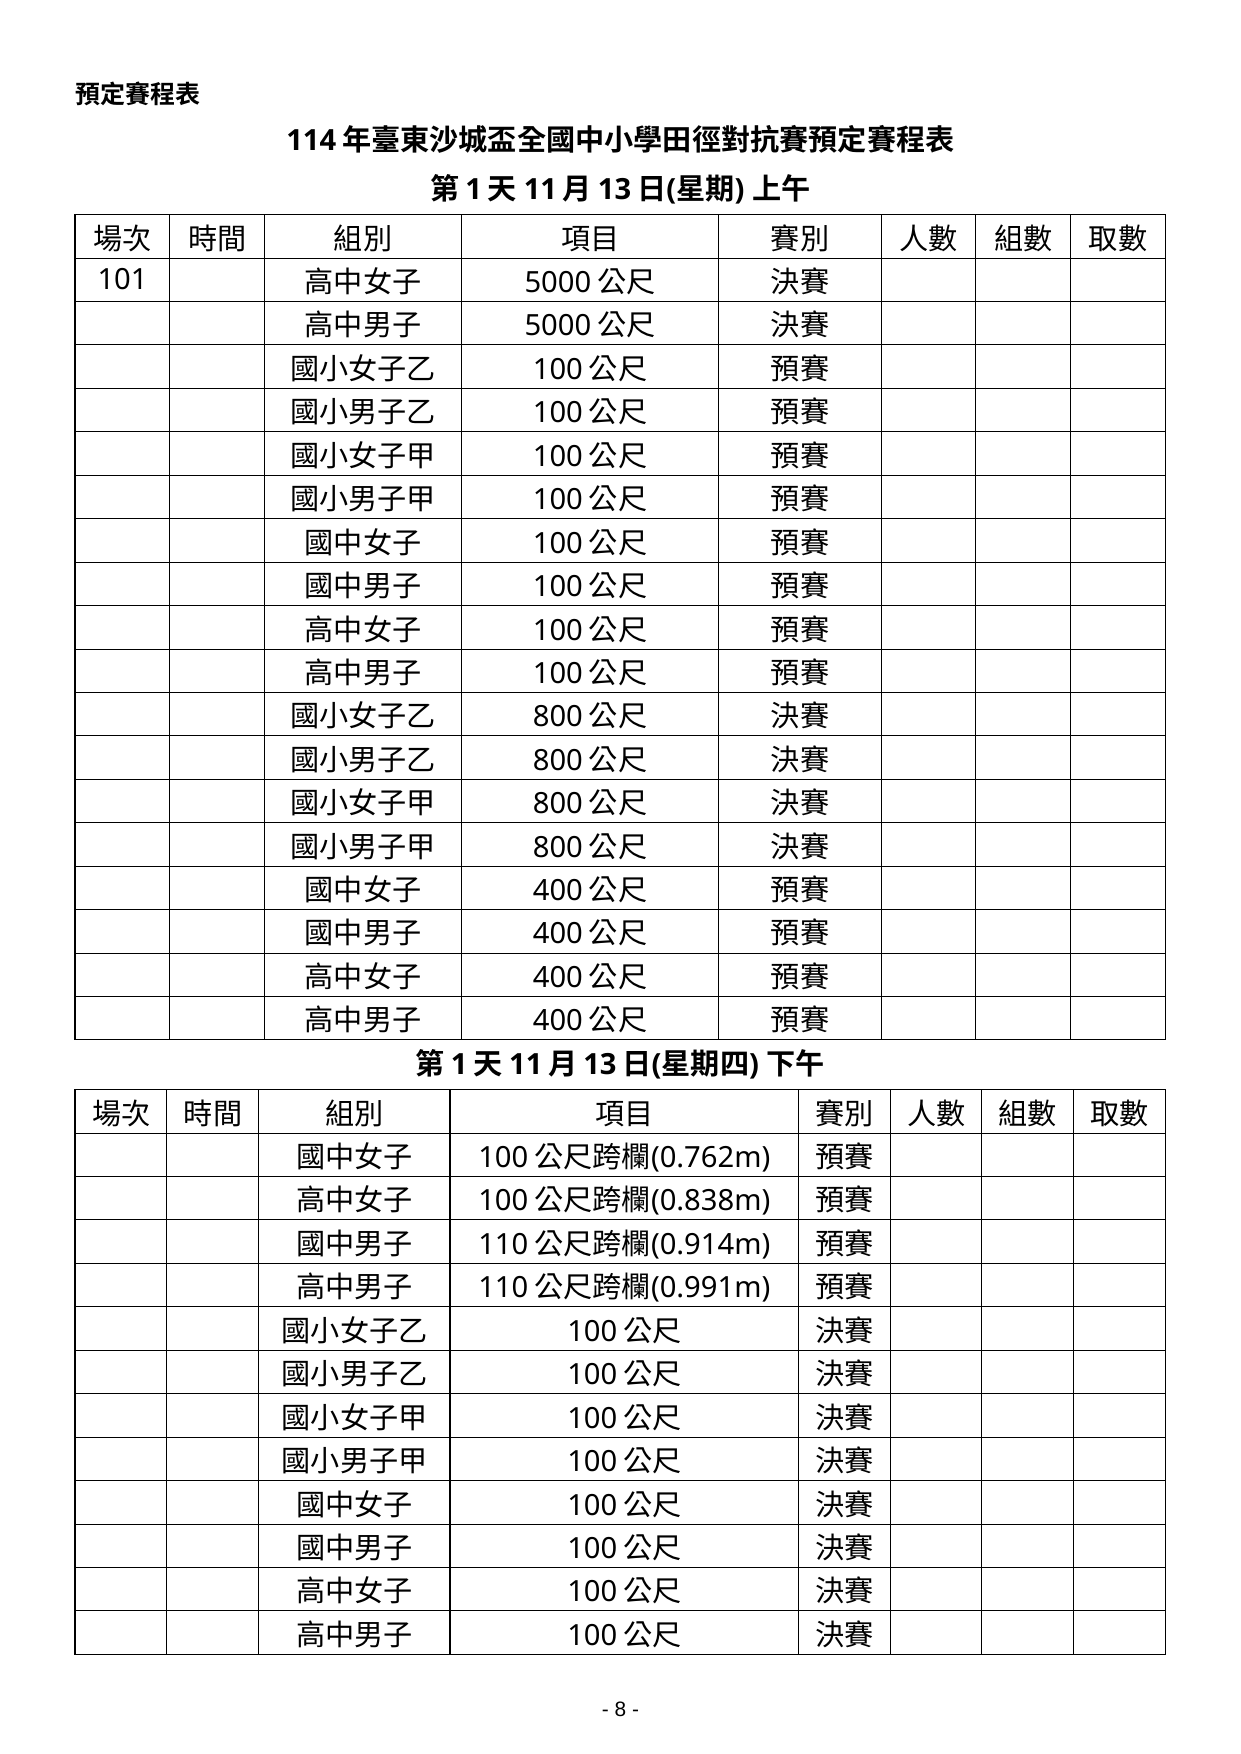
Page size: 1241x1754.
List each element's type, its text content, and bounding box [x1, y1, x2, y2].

table_cell [1074, 1307, 1165, 1350]
table_cell 預賽 [719, 345, 881, 388]
table_cell 決賽 [799, 1394, 890, 1437]
table_cell [170, 476, 264, 518]
table_cell [76, 823, 169, 866]
table_cell [882, 519, 975, 562]
table_cell [76, 1264, 166, 1306]
table_cell [1074, 1568, 1165, 1610]
table_cell [891, 1220, 981, 1263]
table_cell 預賽 [719, 910, 881, 952]
table_cell [982, 1177, 1073, 1219]
table_cell [170, 954, 264, 996]
table_cell [982, 1134, 1073, 1176]
table_cell 高中女子 [259, 1177, 449, 1219]
table_cell 國中男子 [265, 910, 461, 952]
table_cell 高中女子 [259, 1568, 449, 1610]
table_cell 100公尺 [451, 1611, 798, 1654]
table_cell [1074, 1177, 1165, 1219]
table_cell 預賽 [719, 867, 881, 909]
table_header 項目 [451, 1090, 798, 1132]
table_cell 國中女子 [259, 1134, 449, 1176]
table_cell [982, 1438, 1073, 1480]
table_cell [170, 823, 264, 866]
table_cell 決賽 [799, 1351, 890, 1393]
table_cell [1071, 780, 1165, 822]
table_cell 國中女子 [265, 867, 461, 909]
table_cell 國小男子乙 [265, 389, 461, 431]
table_cell [1074, 1481, 1165, 1523]
table_cell [976, 519, 1070, 562]
table_cell [170, 259, 264, 301]
table_cell 國小男子甲 [265, 476, 461, 518]
table_cell 預賽 [719, 389, 881, 431]
table_cell 決賽 [719, 736, 881, 779]
table_cell [882, 259, 975, 301]
table_cell [170, 389, 264, 431]
table_cell [76, 997, 169, 1039]
table_cell [891, 1394, 981, 1437]
table_cell [976, 954, 1070, 996]
table_cell [891, 1611, 981, 1654]
table_cell [1071, 867, 1165, 909]
table_cell [1071, 389, 1165, 431]
table_cell [976, 302, 1070, 344]
table_cell [1071, 519, 1165, 562]
table_cell 高中男子 [259, 1611, 449, 1654]
table_cell [76, 389, 169, 431]
table_cell [1074, 1351, 1165, 1393]
table_cell [1071, 345, 1165, 388]
table_cell [882, 780, 975, 822]
table_cell 國小男子乙 [259, 1351, 449, 1393]
text 預定賽程表 [75, 75, 1165, 111]
table_cell [982, 1525, 1073, 1567]
table_cell [982, 1481, 1073, 1523]
table_cell 100公尺 [462, 476, 718, 518]
table_header 組數 [976, 215, 1070, 257]
table_cell 100公尺 [451, 1438, 798, 1480]
table_cell 800公尺 [462, 736, 718, 779]
table_cell 800公尺 [462, 693, 718, 735]
table_cell [76, 302, 169, 344]
table_cell 決賽 [799, 1611, 890, 1654]
table_cell 國中女子 [265, 519, 461, 562]
table_cell [1071, 823, 1165, 866]
table_cell 預賽 [799, 1264, 890, 1306]
table_cell [982, 1394, 1073, 1437]
table_cell [1071, 736, 1165, 779]
table_cell [170, 693, 264, 735]
table_cell [882, 432, 975, 475]
table_header 取數 [1071, 215, 1165, 257]
table_cell 5000公尺 [462, 302, 718, 344]
table_cell [1074, 1525, 1165, 1567]
table_cell [891, 1134, 981, 1176]
table_cell 預賽 [799, 1177, 890, 1219]
table_cell [891, 1307, 981, 1350]
table_cell [167, 1525, 258, 1567]
table_cell 100公尺 [462, 563, 718, 605]
table_cell 100公尺 [462, 389, 718, 431]
table_cell [982, 1220, 1073, 1263]
table_cell [976, 780, 1070, 822]
table_cell [891, 1481, 981, 1523]
table_cell [170, 780, 264, 822]
table_cell 決賽 [799, 1438, 890, 1480]
table_cell 400公尺 [462, 910, 718, 952]
table_cell 高中男子 [265, 650, 461, 692]
table_cell [882, 302, 975, 344]
table_cell [891, 1264, 981, 1306]
table_cell [1071, 954, 1165, 996]
table_cell 100公尺 [451, 1525, 798, 1567]
table_cell [76, 693, 169, 735]
table_cell [976, 432, 1070, 475]
table_cell [976, 867, 1070, 909]
table_cell [76, 1134, 166, 1176]
table_cell 高中女子 [265, 259, 461, 301]
table_cell 100公尺跨欄(0.838m) [451, 1177, 798, 1219]
table_cell 100公尺 [451, 1351, 798, 1393]
table_cell 預賽 [719, 563, 881, 605]
table_cell [167, 1134, 258, 1176]
text 第1天 11月13日(星期) 上午 [75, 165, 1165, 208]
table_cell 高中女子 [265, 954, 461, 996]
table_cell [76, 1307, 166, 1350]
table_cell [891, 1525, 981, 1567]
table_cell [982, 1307, 1073, 1350]
table_cell [167, 1394, 258, 1437]
table_cell 110公尺跨欄(0.991m) [451, 1264, 798, 1306]
table_cell [882, 867, 975, 909]
table_cell [976, 997, 1070, 1039]
table_cell 國中男子 [265, 563, 461, 605]
table_cell [170, 650, 264, 692]
table_cell [76, 1394, 166, 1437]
table_header 場次 [76, 215, 169, 257]
table_cell [76, 1568, 166, 1610]
table_cell 決賽 [719, 780, 881, 822]
table_cell [976, 476, 1070, 518]
table_header 取數 [1074, 1090, 1165, 1132]
table_cell [882, 910, 975, 952]
table_cell [882, 476, 975, 518]
table_header 時間 [170, 215, 264, 257]
table_cell [167, 1611, 258, 1654]
table_cell [1071, 693, 1165, 735]
table_cell [167, 1481, 258, 1523]
table_cell 國小女子乙 [265, 345, 461, 388]
table_header 場次 [76, 1090, 166, 1132]
table_cell 110公尺跨欄(0.914m) [451, 1220, 798, 1263]
table_cell [76, 1220, 166, 1263]
table_cell [976, 823, 1070, 866]
table_cell [76, 345, 169, 388]
table_cell [882, 997, 975, 1039]
table_cell 國小男子甲 [259, 1438, 449, 1480]
table_cell [76, 1438, 166, 1480]
table_cell 決賽 [719, 259, 881, 301]
table_cell [76, 476, 169, 518]
table_cell [170, 606, 264, 648]
table_cell [170, 910, 264, 952]
table_cell [167, 1351, 258, 1393]
table_cell [976, 345, 1070, 388]
table_cell 國小女子乙 [259, 1307, 449, 1350]
table_header 人數 [882, 215, 975, 257]
table_cell 高中女子 [265, 606, 461, 648]
table_cell [1071, 432, 1165, 475]
table_cell [982, 1351, 1073, 1393]
table_cell 國小女子乙 [265, 693, 461, 735]
table_cell [170, 302, 264, 344]
table_header 組別 [265, 215, 461, 257]
table_cell 預賽 [799, 1220, 890, 1263]
table_cell 800公尺 [462, 780, 718, 822]
table_cell 國小女子甲 [259, 1394, 449, 1437]
table_cell [76, 910, 169, 952]
table_cell 決賽 [719, 823, 881, 866]
table_cell 400公尺 [462, 954, 718, 996]
table_cell [1071, 259, 1165, 301]
table_cell 預賽 [719, 997, 881, 1039]
table_header 項目 [462, 215, 718, 257]
table_cell 國小女子甲 [265, 780, 461, 822]
table_cell 400公尺 [462, 997, 718, 1039]
table_cell 決賽 [719, 302, 881, 344]
table_cell [976, 736, 1070, 779]
table_cell 高中男子 [265, 997, 461, 1039]
table_cell [76, 736, 169, 779]
table_cell [976, 259, 1070, 301]
table_cell [170, 997, 264, 1039]
table_cell 國小男子甲 [265, 823, 461, 866]
table_cell [76, 1177, 166, 1219]
table_cell 400公尺 [462, 867, 718, 909]
table_cell 800公尺 [462, 823, 718, 866]
table_cell [976, 693, 1070, 735]
table_header 賽別 [719, 215, 881, 257]
table_cell [882, 954, 975, 996]
table_cell [76, 780, 169, 822]
table_cell [1074, 1264, 1165, 1306]
table_cell [167, 1264, 258, 1306]
table_cell 5000公尺 [462, 259, 718, 301]
table_cell 100公尺 [451, 1307, 798, 1350]
table_cell 100公尺 [462, 606, 718, 648]
table_cell 國中男子 [259, 1525, 449, 1567]
table_cell [1074, 1611, 1165, 1654]
table_cell 100公尺 [451, 1568, 798, 1610]
table_cell 高中男子 [259, 1264, 449, 1306]
table_cell 國小女子甲 [265, 432, 461, 475]
table_cell 100公尺跨欄(0.762m) [451, 1134, 798, 1176]
table_cell [76, 1481, 166, 1523]
table_header 賽別 [799, 1090, 890, 1132]
table_cell [170, 867, 264, 909]
table_cell 國中男子 [259, 1220, 449, 1263]
table_cell 100公尺 [451, 1394, 798, 1437]
table_cell [976, 910, 1070, 952]
table_cell [76, 563, 169, 605]
table_cell 預賽 [719, 476, 881, 518]
table_cell 決賽 [799, 1525, 890, 1567]
table_cell 預賽 [719, 954, 881, 996]
table_cell [891, 1568, 981, 1610]
table_cell 國中女子 [259, 1481, 449, 1523]
table_cell 決賽 [799, 1481, 890, 1523]
table_cell 100公尺 [462, 432, 718, 475]
table_cell [76, 432, 169, 475]
table_cell [76, 650, 169, 692]
table_cell [982, 1264, 1073, 1306]
table_cell [891, 1177, 981, 1219]
table_cell [1071, 910, 1165, 952]
table_cell 預賽 [719, 650, 881, 692]
table_cell [882, 606, 975, 648]
table_cell [882, 693, 975, 735]
table_cell [76, 1611, 166, 1654]
table_cell [882, 650, 975, 692]
table_cell [1074, 1134, 1165, 1176]
table_cell [891, 1438, 981, 1480]
table_cell [976, 389, 1070, 431]
table_cell [76, 606, 169, 648]
table_cell [76, 954, 169, 996]
table_cell [167, 1438, 258, 1480]
table_header 人數 [891, 1090, 981, 1132]
table_cell 預賽 [719, 606, 881, 648]
table_cell 國小男子乙 [265, 736, 461, 779]
table_header 組別 [259, 1090, 449, 1132]
table_cell [982, 1611, 1073, 1654]
table_cell [982, 1568, 1073, 1610]
table_cell [76, 867, 169, 909]
table_cell [170, 519, 264, 562]
table_cell 100公尺 [462, 519, 718, 562]
table_cell [1074, 1220, 1165, 1263]
table_cell 100公尺 [451, 1481, 798, 1523]
table_cell 決賽 [799, 1568, 890, 1610]
table_cell [76, 1351, 166, 1393]
table_cell [170, 736, 264, 779]
table_cell [976, 650, 1070, 692]
table_cell [167, 1220, 258, 1263]
table_cell [976, 563, 1070, 605]
table_cell [167, 1177, 258, 1219]
table_cell [170, 345, 264, 388]
table_cell [891, 1351, 981, 1393]
table_cell [1071, 606, 1165, 648]
table_cell [76, 519, 169, 562]
table_cell [1071, 563, 1165, 605]
table_cell 100公尺 [462, 650, 718, 692]
table_cell [170, 563, 264, 605]
table_header 時間 [167, 1090, 258, 1132]
table_cell 預賽 [719, 519, 881, 562]
table_cell 決賽 [799, 1307, 890, 1350]
table_cell 決賽 [719, 693, 881, 735]
table_cell [1074, 1438, 1165, 1480]
table_cell [1074, 1394, 1165, 1437]
text 114年臺東沙城盃全國中小學田徑對抗賽預定賽程表 [75, 117, 1165, 159]
table_header 組數 [982, 1090, 1073, 1132]
table_cell [76, 1525, 166, 1567]
table_cell [1071, 997, 1165, 1039]
table_cell [1071, 650, 1165, 692]
table_cell 預賽 [719, 432, 881, 475]
table_cell 101 [76, 259, 169, 301]
table_cell [167, 1307, 258, 1350]
table_cell [882, 823, 975, 866]
table_cell [976, 606, 1070, 648]
table_cell 高中男子 [265, 302, 461, 344]
table_cell [170, 432, 264, 475]
table_cell [882, 389, 975, 431]
table_cell [882, 345, 975, 388]
table_cell [1071, 302, 1165, 344]
table_cell [1071, 476, 1165, 518]
table_cell [882, 563, 975, 605]
table_cell [167, 1568, 258, 1610]
text 第1天 11月13日(星期四) 下午 [75, 1040, 1165, 1083]
table_cell [882, 736, 975, 779]
table_cell 預賽 [799, 1134, 890, 1176]
table_cell 100公尺 [462, 345, 718, 388]
